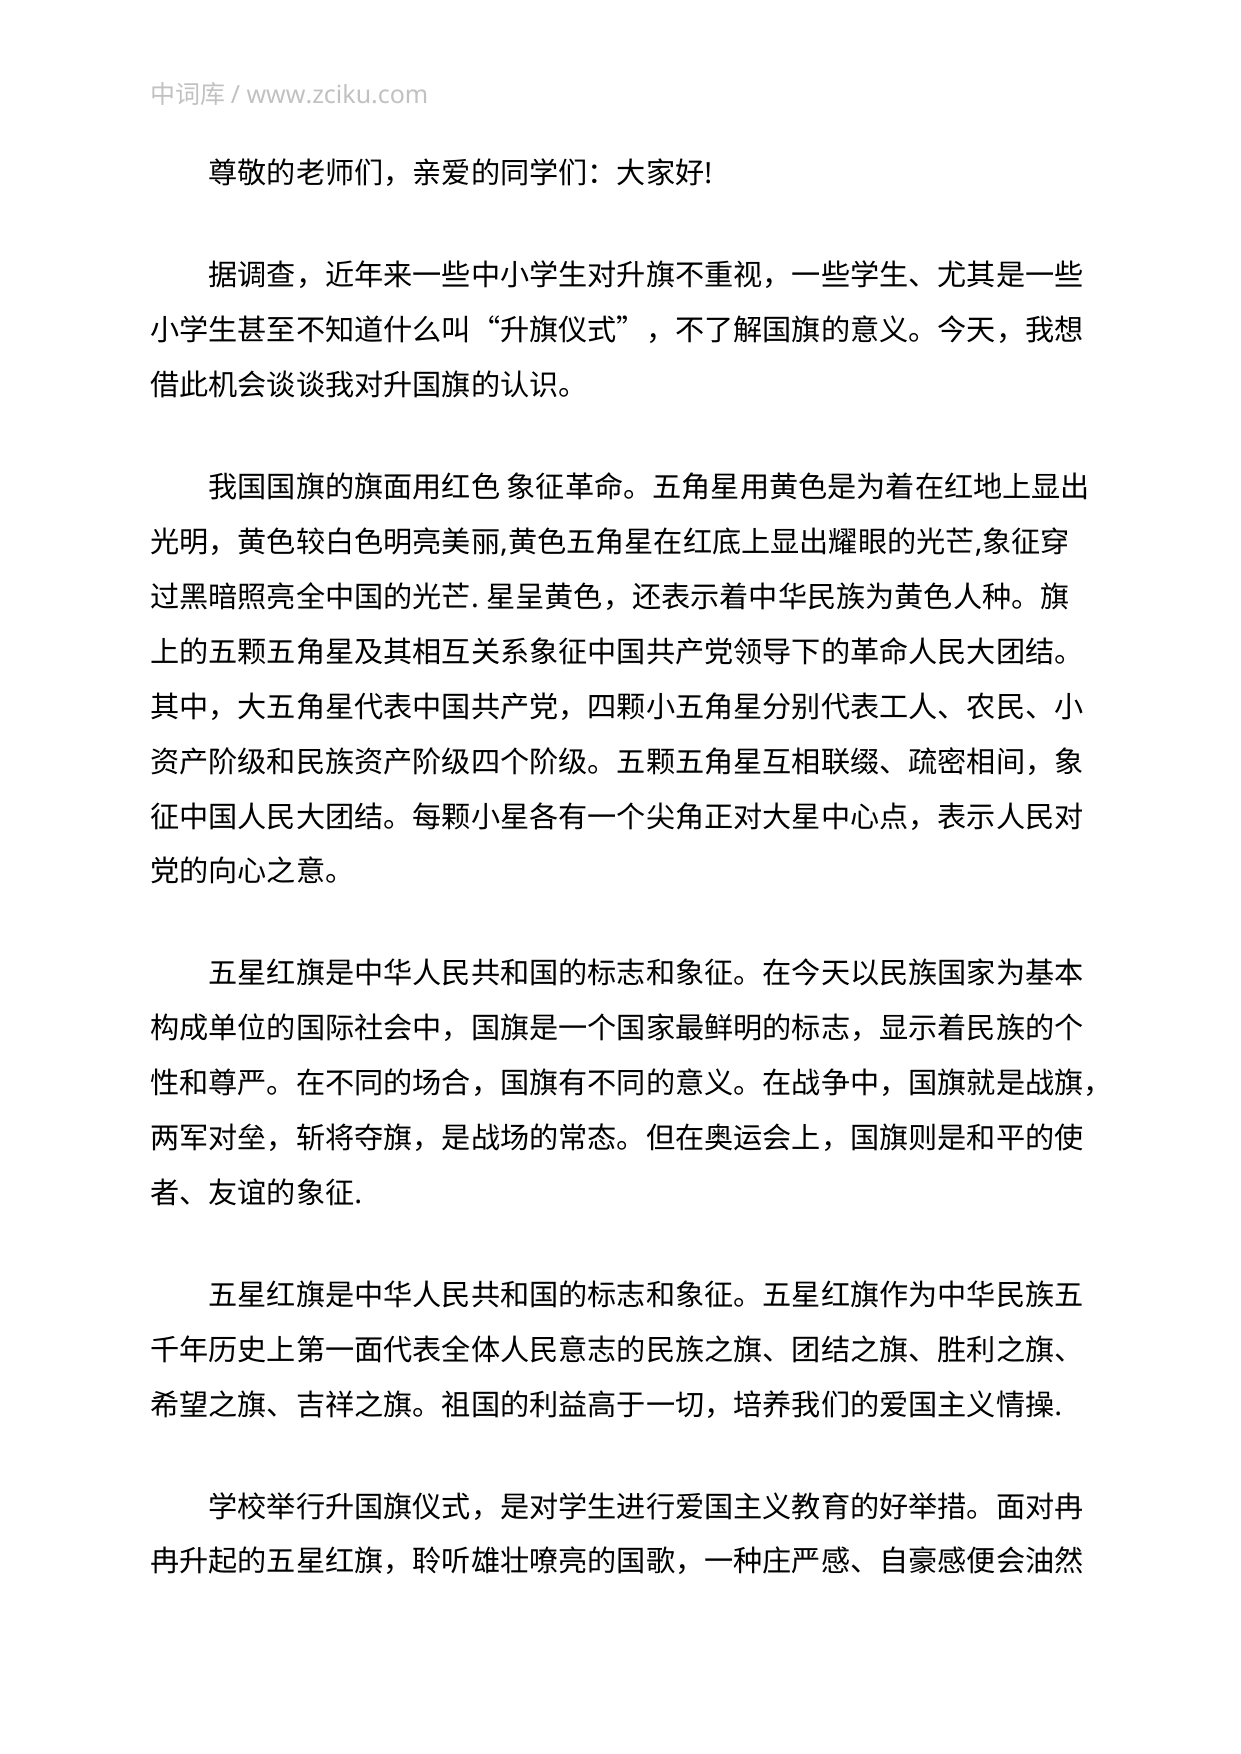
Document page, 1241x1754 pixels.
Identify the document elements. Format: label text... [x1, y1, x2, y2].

text 尊敬的老师们，亲爱的同学们：大家好! [150, 150, 1090, 192]
text 五星红旗是中华人民共和国的标志和象征。五星红旗作为中华民族五千年历史上第一面代表全体人民意志的民族之旗、团结之旗、胜利之旗、希望之旗、吉祥之旗。祖国的利益高于一切，培养我们的爱国主义情操. [150, 1271, 1090, 1423]
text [150, 1483, 1090, 1580]
text 我国国旗的旗面用红色 象征革命。五角星用黄色是为着在红地上显出光明，黄色较白色明亮美丽,黄色五角星在红底上显出耀眼的光芒,象征穿过黑暗照亮全中国的光芒. 星呈黄色，还表示着中华民族为黄色人种。旗上的五颗五角星及其相互关系象征中国共产党领导下的革命人民大团结。其中，大五角星代表中国共产党，四颗小五角星分别代表工人、农民、小资产阶级和民族资产阶级四个阶级。五颗五角星互相联缀、疏密相间，象征中国人民大团结。每颗小星各有一个尖角正对大星中心点，表示人民对党的向心之意。 [150, 463, 1090, 890]
text 据调查，近年来一些中小学生对升旗不重视，一些学生、尤其是一些小学生甚至不知道什么叫“升旗仪式”，不了解国旗的意义。今天，我想借此机会谈谈我对升国旗的认识。 [150, 252, 1090, 404]
text 五星红旗是中华人民共和国的标志和象征。在今天以民族国家为基本构成单位的国际社会中，国旗是一个国家最鲜明的标志，显示着民族的个性和尊严。在不同的场合，国旗有不同的意义。在战争中，国旗就是战旗，两军对垒，斩将夺旗，是战场的常态。但在奥运会上，国旗则是和平的使者、友谊的象征. [150, 950, 1090, 1212]
